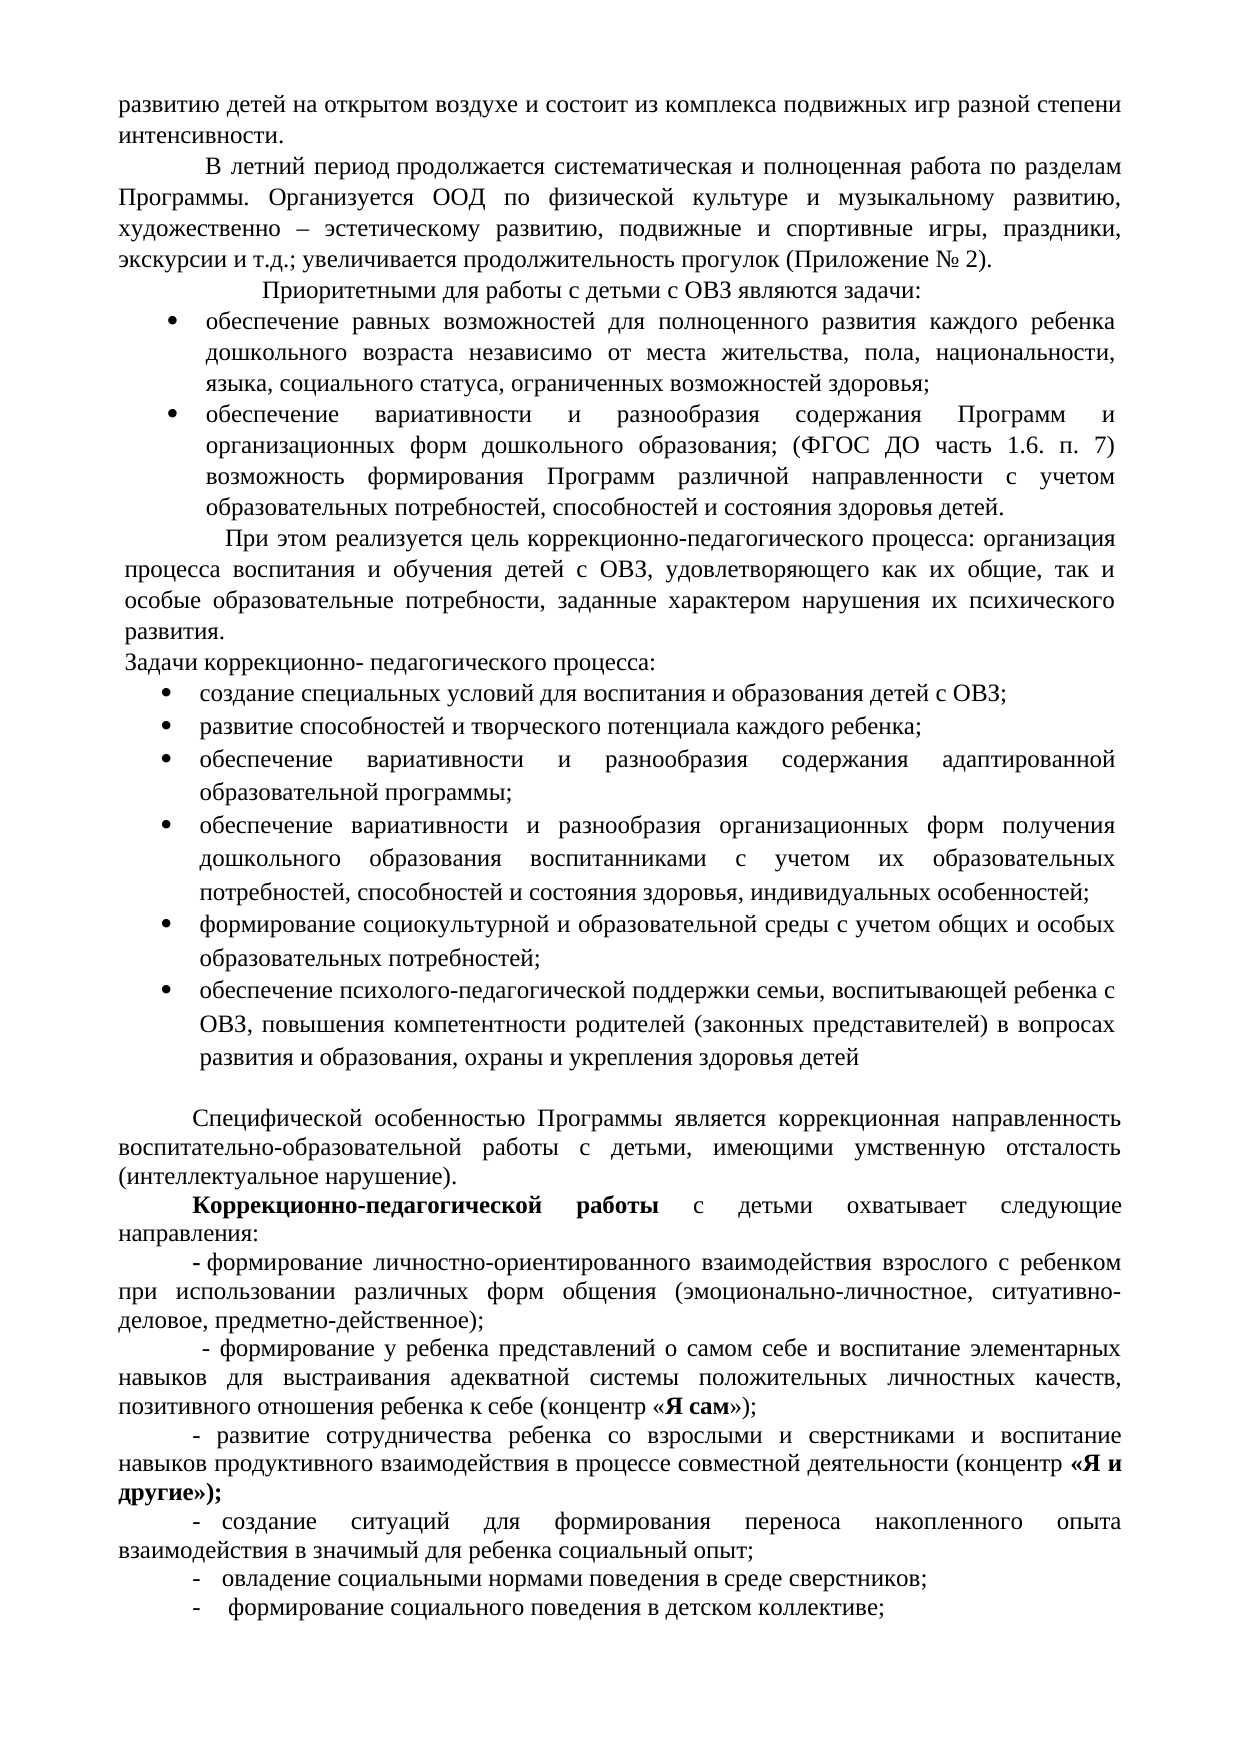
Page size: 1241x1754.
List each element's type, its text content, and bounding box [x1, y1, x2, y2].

text - формирование личностно-ориентированного взаимодействия взрослого с ребенком при использовании различных форм общения (эмоционально-личностное, ситуативно-деловое, предметно-действенное); [118, 1247, 1122, 1333]
text - развитие сотрудничества ребенка со взрослыми и сверстниками и воспитание навыков продуктивного взаимодействия в процессе совместной деятельности (концентр «Я и другие»); [118, 1420, 1122, 1506]
list обеспечение равных возможностей для полноценного развития каждого ребенка дошкольного возраста независимо от места жительства, пола, национальности, языка, социального статуса, ограниченных возможностей здоровья; [168, 306, 1116, 397]
list формирование социального поведения в детском коллективе; [118, 1592, 1122, 1621]
list создание специальных условий для воспитания и образования детей с ОВЗ; [162, 678, 1116, 707]
list обеспечение психолого-педагогической поддержки семьи, воспитывающей ребенка с ОВЗ, повышения компетентности родителей (законных представителей) в вопросах развития и образования, охраны и укрепления здоровья детей [162, 976, 1116, 1070]
list развитие способностей и творческого потенциала каждого ребенка; [162, 711, 1116, 740]
text Задачи коррекционно- педагогического процесса: [124, 647, 1116, 676]
text Приоритетными для работы с детьми с ОВЗ являются задачи: [118, 275, 1116, 304]
list обеспечение вариативности и разнообразия содержания Программ и организационных форм дошкольного образования; (ФГОС ДО часть 1.6. п. 7) возможность формирования Программ различной направленности с учетом образовательных потребностей, способностей и состояния здоровья детей. [168, 399, 1116, 521]
text В летний период продолжается систематическая и полноценная работа по разделам Программы. Организуется ООД по физической культуре и музыкальному развитию, художественно – эстетическому развитию, подвижные и спортивные игры, праздники, экскурсии и т.д.; увеличивается продолжительность прогулок (Приложение № 2). [118, 151, 1122, 273]
list овладение социальными нормами поведения в среде сверстников; [118, 1563, 1122, 1592]
text При этом реализуется цель коррекционно-педагогического процесса: организация процесса воспитания и обучения детей с ОВЗ, удовлетворяющего как их общие, так и особые образовательные потребности, заданные характером нарушения их психического развития. [124, 523, 1116, 645]
text - формирование у ребенка представлений о самом себе и воспитание элементарных навыков для выстраивания адекватной системы положительных личностных качеств, позитивного отношения ребенка к себе (концентр «Я сам»); [118, 1333, 1122, 1420]
list создание ситуаций для формирования переноса накопленного опыта взаимодействия в значимый для ребенка социальный опыт; [118, 1506, 1122, 1563]
list формирование социокультурной и образовательной среды с учетом общих и особых образовательных потребностей; [162, 909, 1116, 971]
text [118, 89, 1122, 148]
text Специфической особенностью Программы является коррекционная направленность воспитательно-образовательной работы с детьми, имеющими умственную отсталость (интеллектуальное нарушение). [118, 1103, 1122, 1190]
list обеспечение вариативности и разнообразия содержания адаптированной образовательной программы; [162, 744, 1116, 806]
text Коррекционно-педагогической работы с детьми охватывает следующие направления: [118, 1190, 1122, 1247]
list обеспечение вариативности и разнообразия организационных форм получения дошкольного образования воспитанниками с учетом их образовательных потребностей, способностей и состояния здоровья, индивидуальных особенностей; [162, 811, 1116, 905]
